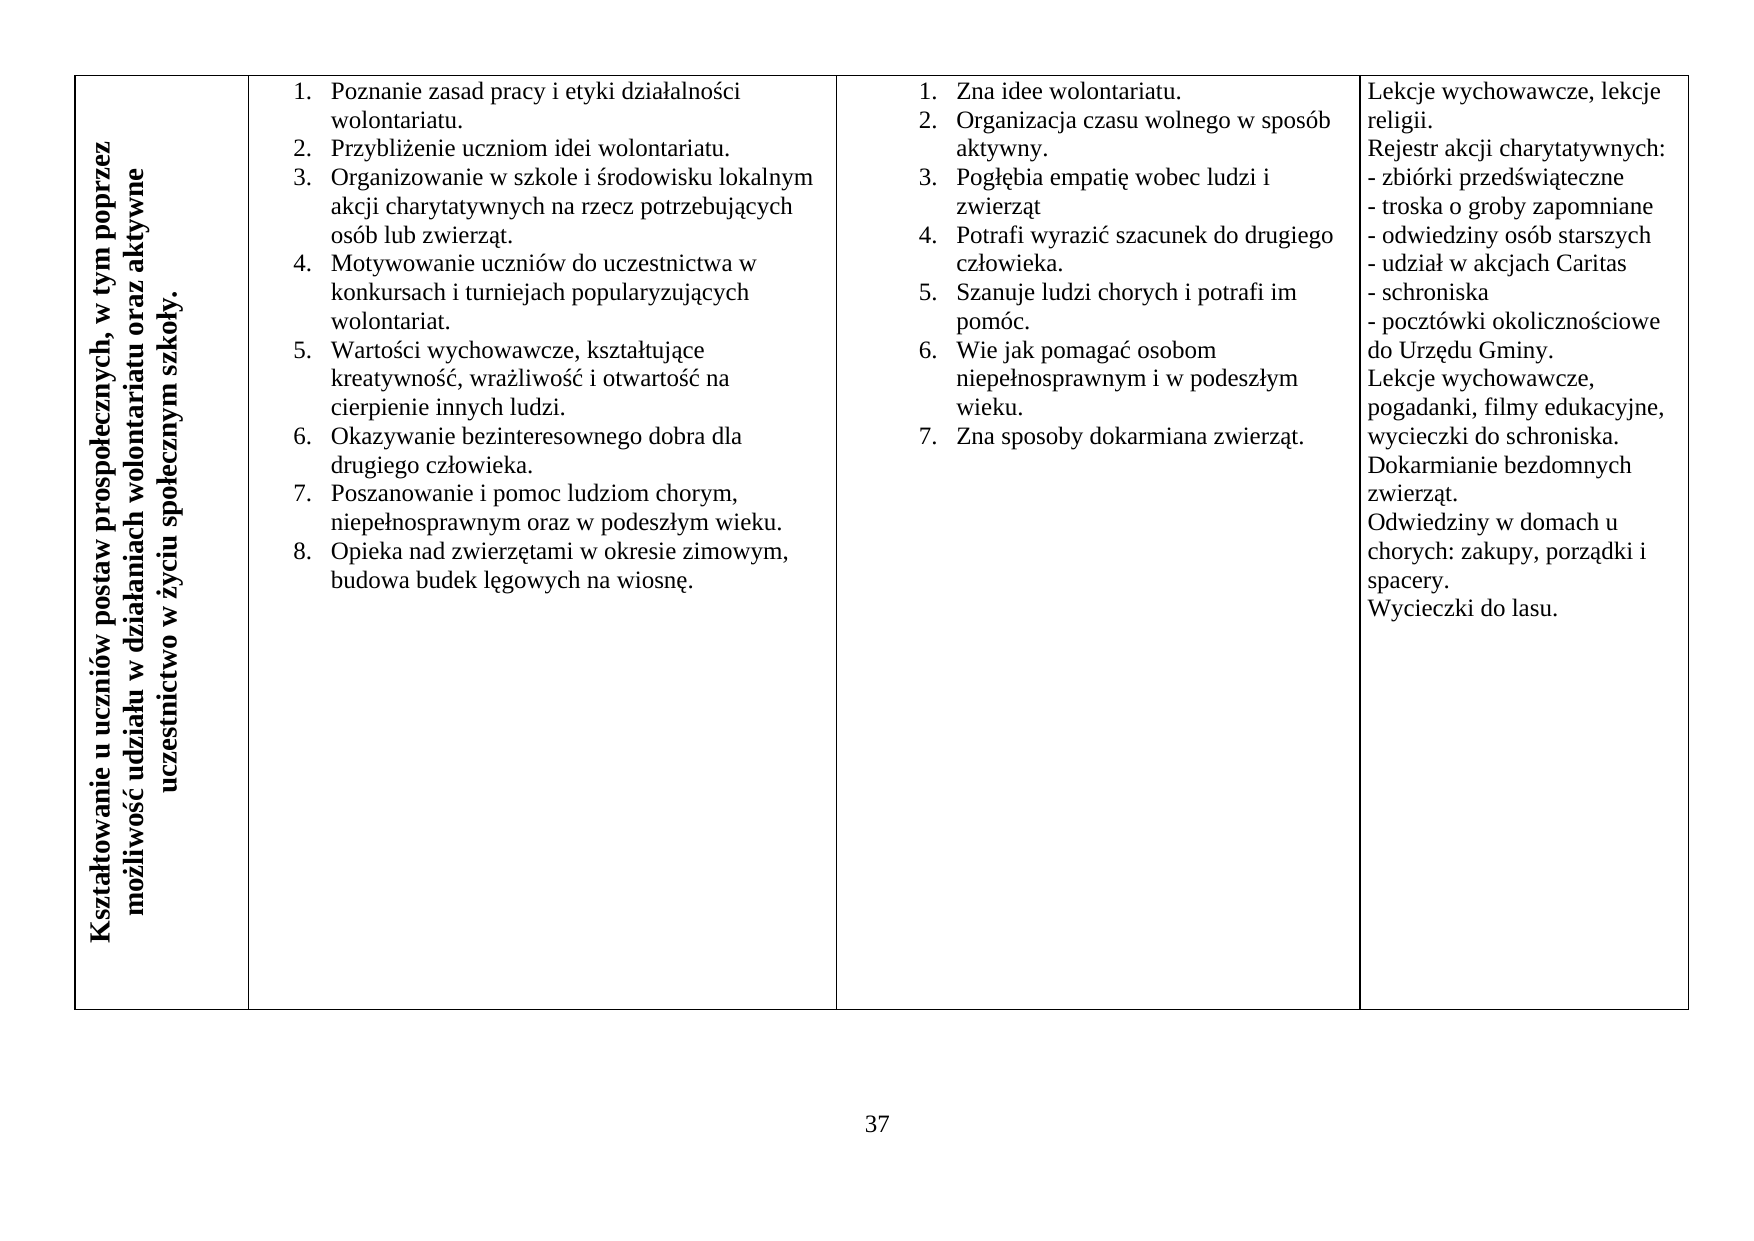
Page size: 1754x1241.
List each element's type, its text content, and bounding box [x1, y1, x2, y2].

table_cell Kształtowanie u uczniów postaw prospołecznych, w tym poprzez możliwość udziału w działaniach wolontariatu oraz aktywne uczestnictwo w życiu społecznym szkoły. [76, 76, 248, 1009]
table_cell Lekcje wychowawcze, lekcje religii. Rejestr akcji charytatywnych: - zbiórki przedświąteczne - troska o groby zapomniane - odwiedziny osób starszych - udział w akcjach Caritas - schroniska - pocztówki okolicznościowe do Urzędu Gminy. Lekcje wychowawcze, pogadanki, filmy edukacyjne, wycieczki do schroniska. Dokarmianie bezdomnych zwierząt. Odwiedziny w domach u chorych: zakupy, porządki i spacery. Wycieczki do lasu. [1361, 76, 1688, 1009]
table_cell Poznanie zasad pracy i etyki działalności wolontariatu. Przybliżenie uczniom idei wolontariatu. Organizowanie w szkole i środowisku lokalnym akcji charytatywnych na rzecz potrzebujących osób lub zwierząt. Motywowanie uczniów do uczestnictwa w konkursach i turniejach popularyzujących wolontariat. Wartości wychowawcze, kształtujące kreatywność, wrażliwość i otwartość na cierpienie innych ludzi. Okazywanie bezinteresownego dobra dla drugiego człowieka. Poszanowanie i pomoc ludziom chorym, niepełnosprawnym oraz w podeszłym wieku. Opieka nad zwierzętami w okresie zimowym, budowa budek lęgowych na wiosnę. [249, 76, 836, 1009]
table_cell Zna idee wolontariatu. Organizacja czasu wolnego w sposób aktywny. Pogłębia empatię wobec ludzi i zwierząt Potrafi wyrazić szacunek do drugiego człowieka. Szanuje ludzi chorych i potrafi im pomóc. Wie jak pomagać osobom niepełnosprawnym i w podeszłym wieku. Zna sposoby dokarmiana zwierząt. [837, 76, 1359, 1009]
